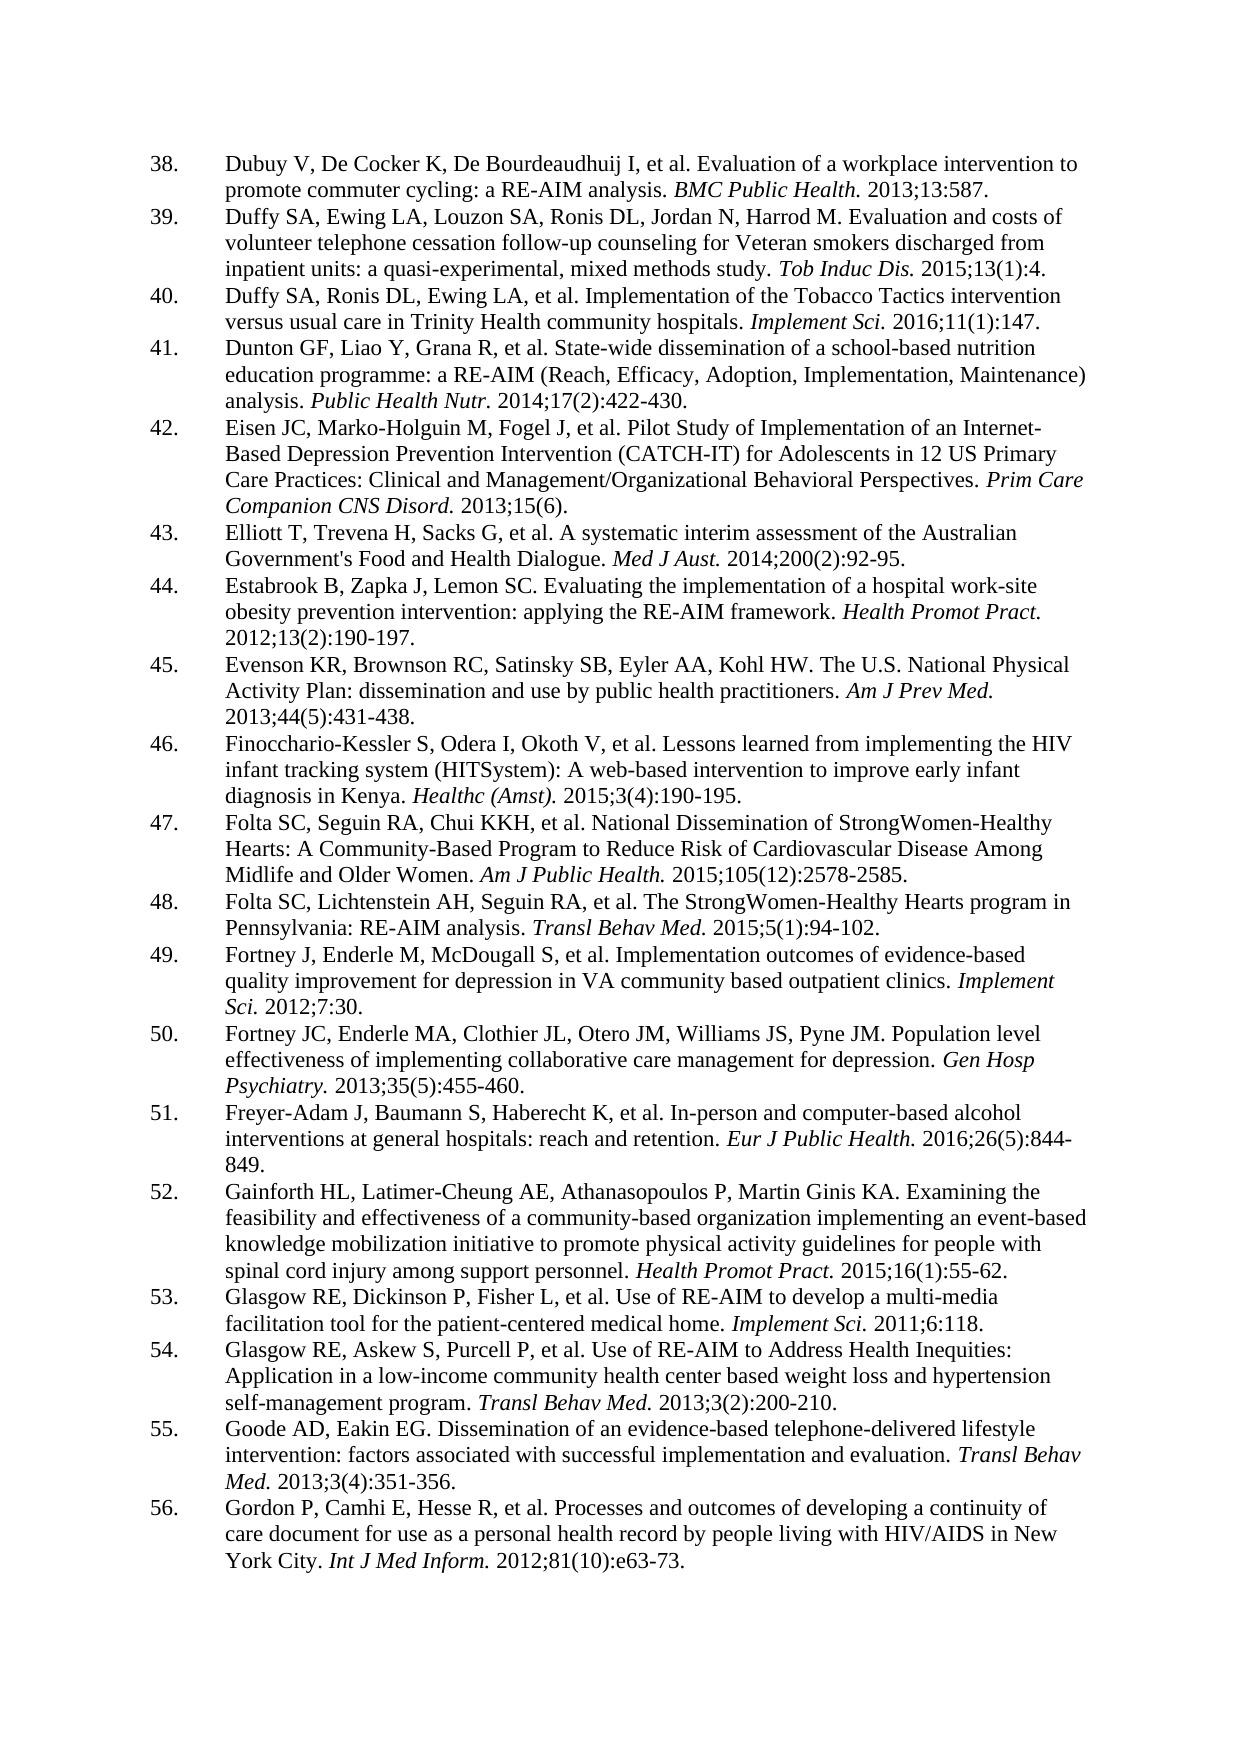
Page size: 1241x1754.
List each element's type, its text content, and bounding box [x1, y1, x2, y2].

text 46. Finocchario-Kessler S, Odera I, Okoth V, et al. Lessons learned from implementing the HIV infant tracking system (HITSystem): A web-based intervention to improve early infant diagnosis in Kenya. Healthc (Amst). 2015;3(4):190-195. [150, 730, 1090, 809]
text 39. Duffy SA, Ewing LA, Louzon SA, Ronis DL, Jordan N, Harrod M. Evaluation and costs of volunteer telephone cessation follow-up counseling for Veteran smokers discharged from inpatient units: a quasi-experimental, mixed methods study. Tob Induc Dis. 2015;13(1):4. [150, 203, 1090, 282]
text 45. Evenson KR, Brownson RC, Satinsky SB, Eyler AA, Kohl HW. The U.S. National Physical Activity Plan: dissemination and use by public health practitioners. Am J Prev Med. 2013;44(5):431-438. [150, 651, 1090, 730]
text 51. Freyer-Adam J, Baumann S, Haberecht K, et al. In-person and computer-based alcohol interventions at general hospitals: reach and retention. Eur J Public Health. 2016;26(5):844-849. [150, 1099, 1090, 1178]
text 48. Folta SC, Lichtenstein AH, Seguin RA, et al. The StrongWomen-Healthy Hearts program in Pennsylvania: RE-AIM analysis. Transl Behav Med. 2015;5(1):94-102. [150, 888, 1090, 941]
text 50. Fortney JC, Enderle MA, Clothier JL, Otero JM, Williams JS, Pyne JM. Population level effectiveness of implementing collaborative care management for depression. Gen Hosp Psychiatry. 2013;35(5):455-460. [150, 1020, 1090, 1099]
text 55. Goode AD, Eakin EG. Dissemination of an evidence-based telephone-delivered lifestyle intervention: factors associated with successful implementation and evaluation. Transl Behav Med. 2013;3(4):351-356. [150, 1415, 1090, 1494]
text 52. Gainforth HL, Latimer-Cheung AE, Athanasopoulos P, Martin Ginis KA. Examining the feasibility and effectiveness of a community-based organization implementing an event-based knowledge mobilization initiative to promote physical activity guidelines for people with spinal cord injury among support personnel. Health Promot Pract. 2015;16(1):55-62. [150, 1178, 1090, 1283]
text 54. Glasgow RE, Askew S, Purcell P, et al. Use of RE-AIM to Address Health Inequities: Application in a low-income community health center based weight loss and hypertension self-management program. Transl Behav Med. 2013;3(2):200-210. [150, 1336, 1090, 1415]
text 38. Dubuy V, De Cocker K, De Bourdeaudhuij I, et al. Evaluation of a workplace intervention to promote commuter cycling: a RE-AIM analysis. BMC Public Health. 2013;13:587. [150, 150, 1090, 203]
text 41. Dunton GF, Liao Y, Grana R, et al. State-wide dissemination of a school-based nutrition education programme: a RE-AIM (Reach, Efficacy, Adoption, Implementation, Maintenance) analysis. Public Health Nutr. 2014;17(2):422-430. [150, 334, 1090, 413]
text 40. Duffy SA, Ronis DL, Ewing LA, et al. Implementation of the Tobacco Tactics intervention versus usual care in Trinity Health community hospitals. Implement Sci. 2016;11(1):147. [150, 282, 1090, 334]
text 49. Fortney J, Enderle M, McDougall S, et al. Implementation outcomes of evidence-based quality improvement for depression in VA community based outpatient clinics. Implement Sci. 2012;7:30. [150, 941, 1090, 1020]
text 43. Elliott T, Trevena H, Sacks G, et al. A systematic interim assessment of the Australian Government's Food and Health Dialogue. Med J Aust. 2014;200(2):92-95. [150, 519, 1090, 572]
text 47. Folta SC, Seguin RA, Chui KKH, et al. National Dissemination of StrongWomen-Healthy Hearts: A Community-Based Program to Reduce Risk of Cardiovascular Disease Among Midlife and Older Women. Am J Public Health. 2015;105(12):2578-2585. [150, 809, 1090, 888]
text 56. Gordon P, Camhi E, Hesse R, et al. Processes and outcomes of developing a continuity of care document for use as a personal health record by people living with HIV/AIDS in New York City. Int J Med Inform. 2012;81(10):e63-73. [150, 1494, 1090, 1573]
text 42. Eisen JC, Marko-Holguin M, Fogel J, et al. Pilot Study of Implementation of an Internet-Based Depression Prevention Intervention (CATCH-IT) for Adolescents in 12 US Primary Care Practices: Clinical and Management/Organizational Behavioral Perspectives. Prim Care Companion CNS Disord. 2013;15(6). [150, 413, 1090, 519]
text 44. Estabrook B, Zapka J, Lemon SC. Evaluating the implementation of a hospital work-site obesity prevention intervention: applying the RE-AIM framework. Health Promot Pract. 2012;13(2):190-197. [150, 572, 1090, 651]
text 53. Glasgow RE, Dickinson P, Fisher L, et al. Use of RE-AIM to develop a multi-media facilitation tool for the patient-centered medical home. Implement Sci. 2011;6:118. [150, 1283, 1090, 1336]
